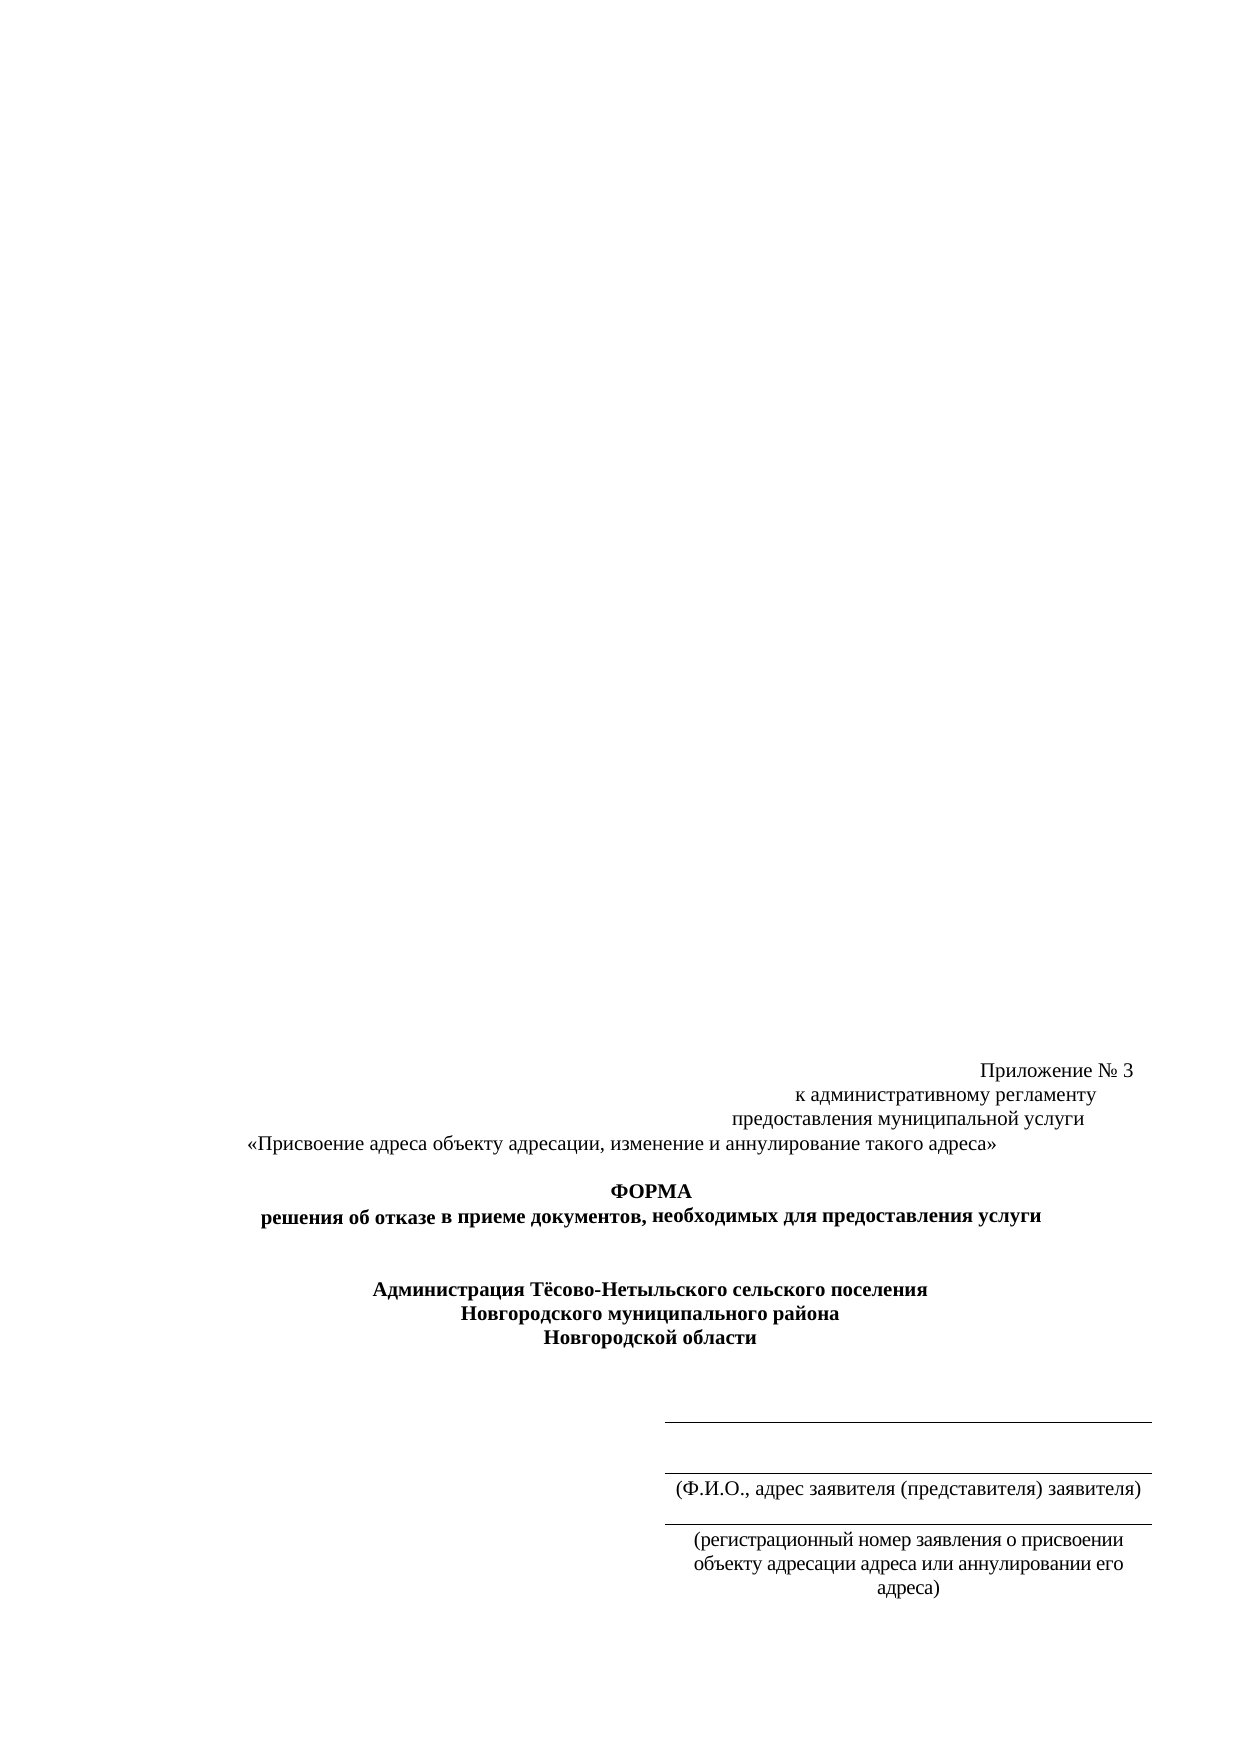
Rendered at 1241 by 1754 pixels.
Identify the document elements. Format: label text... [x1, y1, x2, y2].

text решения об отказе в приеме документов, необходимых для предоставления услуги [148, 1203, 1154, 1229]
text «Присвоение адреса объекту адресации, изменение и аннулирование такого адреса» [148, 1130, 1144, 1154]
text ФОРМА [148, 1178, 1154, 1203]
text Новгородской области [148, 1325, 1152, 1349]
text Новгородского муниципального района [148, 1301, 1152, 1325]
text Администрация Тёсово-Нетыльского сельского поселения [148, 1277, 1152, 1301]
text к административному регламенту [664, 1082, 1144, 1106]
text (Ф.И.О., адрес заявителя (представителя) заявителя) [665, 1474, 1152, 1500]
text предоставления муниципальной услуги [590, 1106, 1144, 1130]
text (регистрационный номер заявления о присвоении объекту адресации адреса или аннулировании его адреса) [665, 1525, 1152, 1599]
text Приложение № 3 [959, 1058, 1144, 1082]
